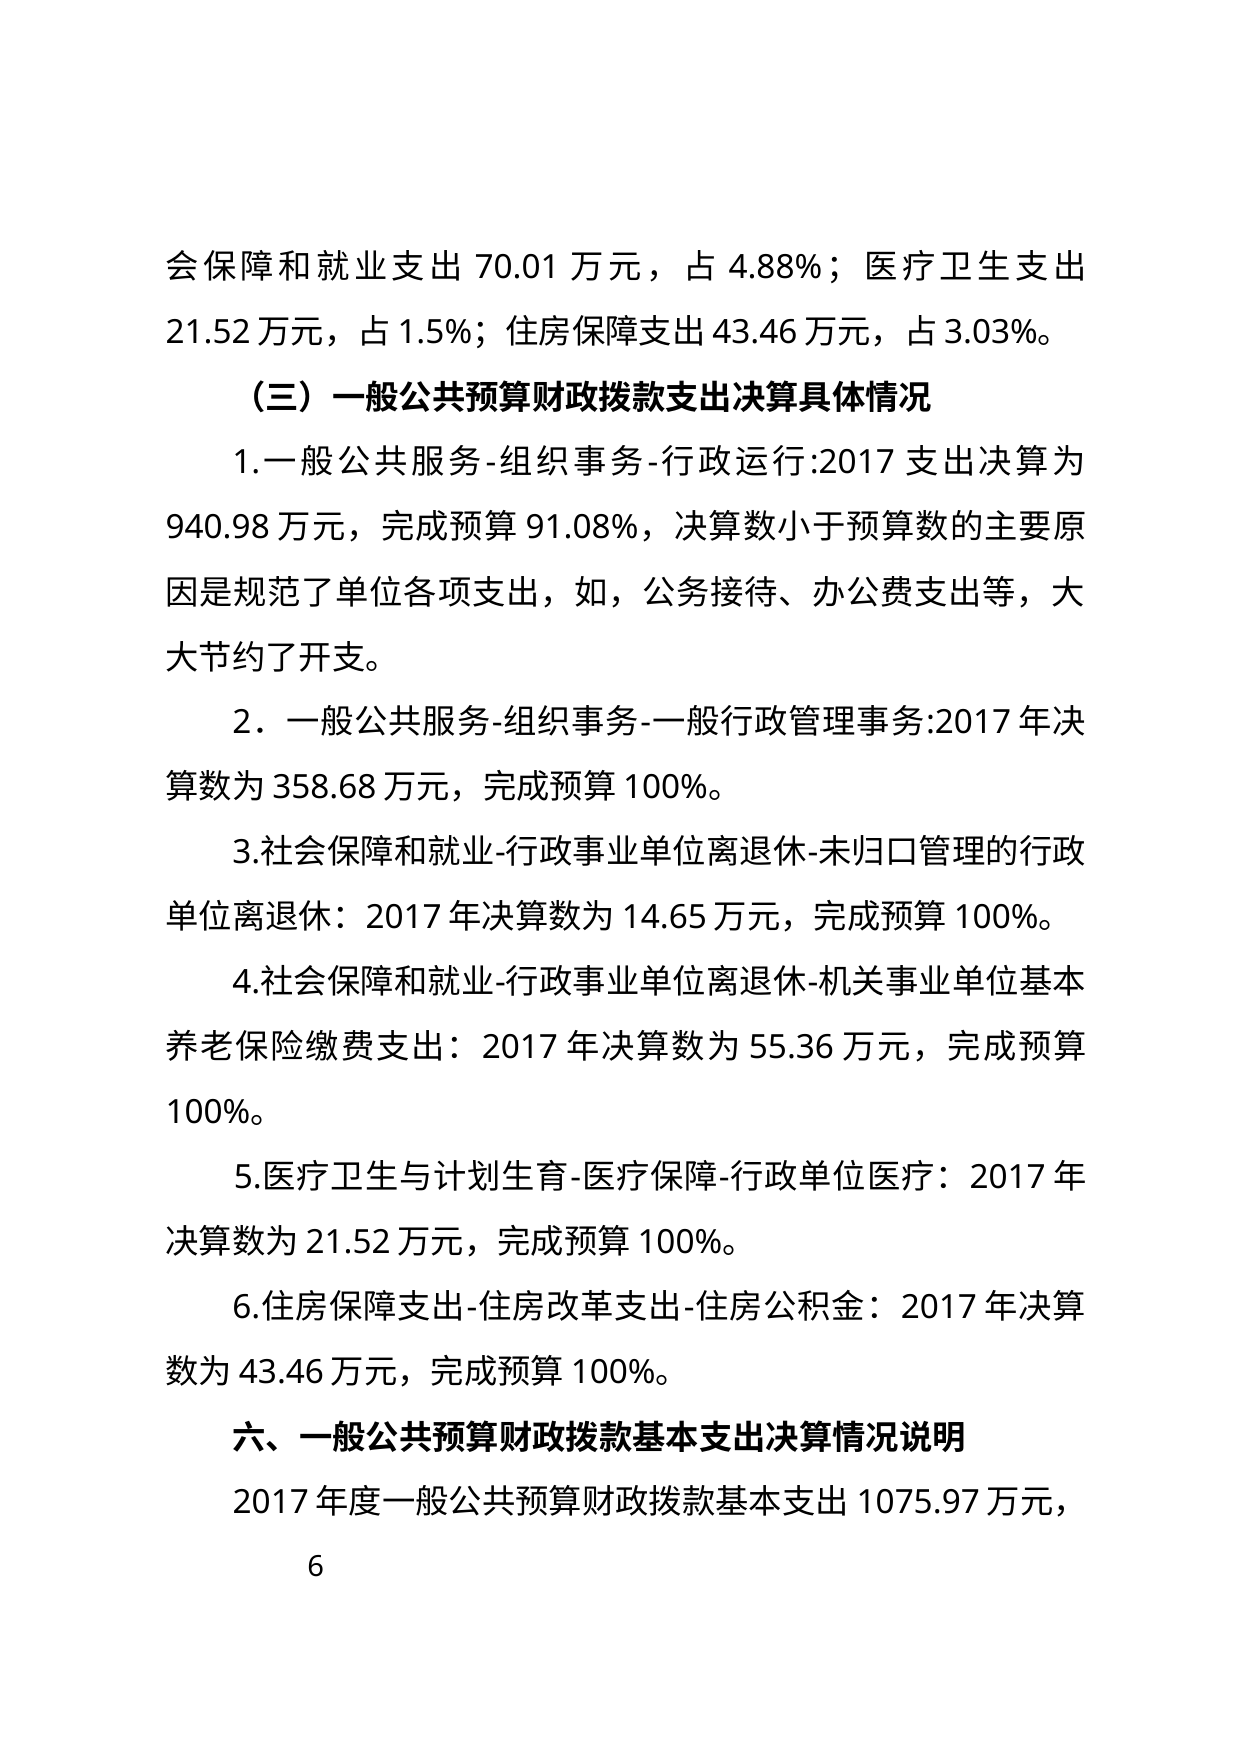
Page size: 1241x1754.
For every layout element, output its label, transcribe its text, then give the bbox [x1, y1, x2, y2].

text 4.社会保障和就业-行政事业单位离退休-机关事业单位基本养老保险缴费支出：2017年决算数为55.36万元，完成预算100%。 5.医疗卫生与计划生育-医疗保障-行政单位医疗：2017年决算数为21.52万元，完成预算100%。 [165, 947, 1087, 1272]
text 3.社会保障和就业-行政事业单位离退休-未归口管理的行政单位离退休：2017年决算数为14.65万元，完成预算100%。 [165, 817, 1087, 947]
text 2．一般公共服务-组织事务-一般行政管理事务:2017年决算数为358.68万元，完成预算100%。 [165, 687, 1087, 817]
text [165, 232, 1087, 362]
text 六、一般公共预算财政拨款基本支出决算情况说明 [165, 1402, 1087, 1467]
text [165, 1467, 1087, 1532]
list 一般公共预算财政拨款支出决算具体情况 [165, 362, 1087, 427]
text 1.一般公共服务-组织事务-行政运行:2017支出决算为940.98万元，完成预算91.08%，决算数小于预算数的主要原因是规范了单位各项支出，如，公务接待、办公费支出等，大大节约了开支。 [165, 427, 1087, 687]
text 6.住房保障支出-住房改革支出-住房公积金：2017年决算数为43.46万元，完成预算100%。 [165, 1272, 1087, 1402]
